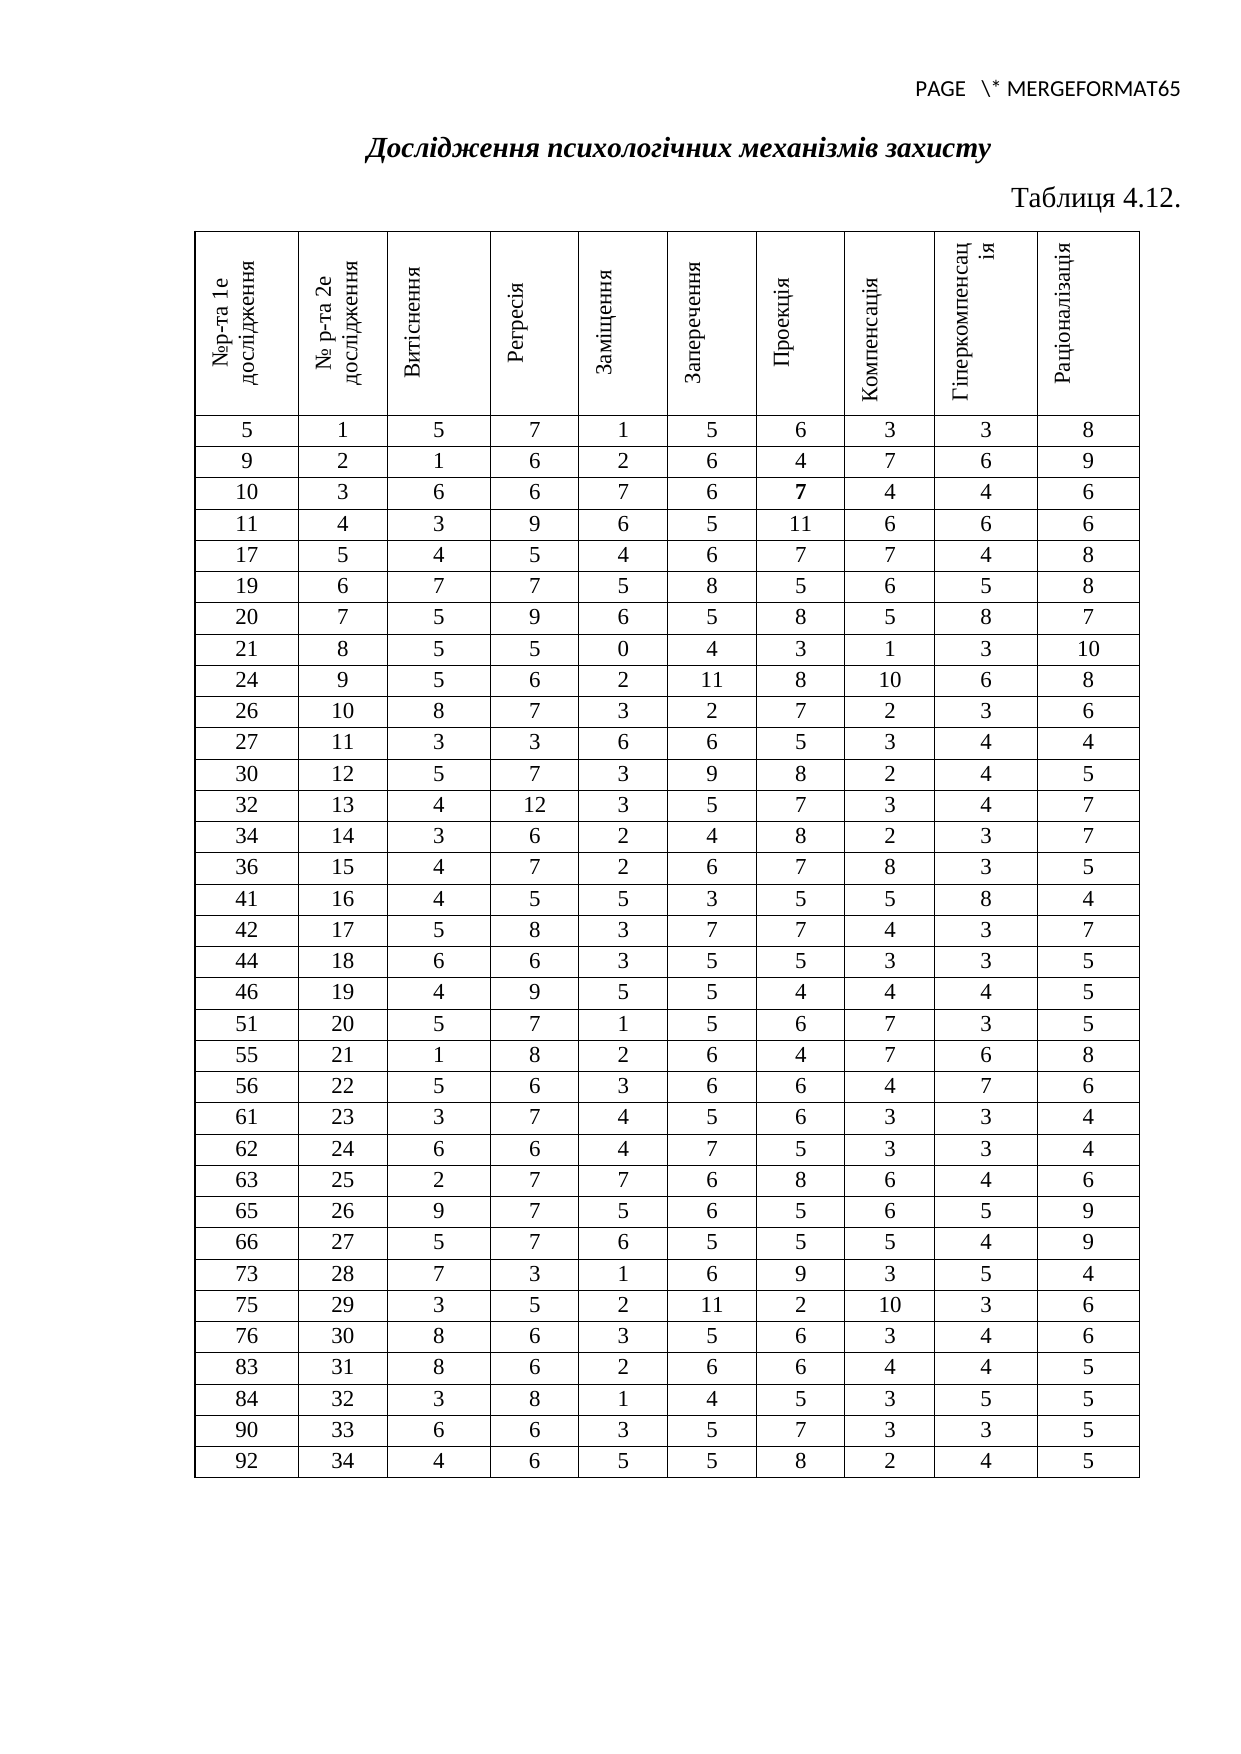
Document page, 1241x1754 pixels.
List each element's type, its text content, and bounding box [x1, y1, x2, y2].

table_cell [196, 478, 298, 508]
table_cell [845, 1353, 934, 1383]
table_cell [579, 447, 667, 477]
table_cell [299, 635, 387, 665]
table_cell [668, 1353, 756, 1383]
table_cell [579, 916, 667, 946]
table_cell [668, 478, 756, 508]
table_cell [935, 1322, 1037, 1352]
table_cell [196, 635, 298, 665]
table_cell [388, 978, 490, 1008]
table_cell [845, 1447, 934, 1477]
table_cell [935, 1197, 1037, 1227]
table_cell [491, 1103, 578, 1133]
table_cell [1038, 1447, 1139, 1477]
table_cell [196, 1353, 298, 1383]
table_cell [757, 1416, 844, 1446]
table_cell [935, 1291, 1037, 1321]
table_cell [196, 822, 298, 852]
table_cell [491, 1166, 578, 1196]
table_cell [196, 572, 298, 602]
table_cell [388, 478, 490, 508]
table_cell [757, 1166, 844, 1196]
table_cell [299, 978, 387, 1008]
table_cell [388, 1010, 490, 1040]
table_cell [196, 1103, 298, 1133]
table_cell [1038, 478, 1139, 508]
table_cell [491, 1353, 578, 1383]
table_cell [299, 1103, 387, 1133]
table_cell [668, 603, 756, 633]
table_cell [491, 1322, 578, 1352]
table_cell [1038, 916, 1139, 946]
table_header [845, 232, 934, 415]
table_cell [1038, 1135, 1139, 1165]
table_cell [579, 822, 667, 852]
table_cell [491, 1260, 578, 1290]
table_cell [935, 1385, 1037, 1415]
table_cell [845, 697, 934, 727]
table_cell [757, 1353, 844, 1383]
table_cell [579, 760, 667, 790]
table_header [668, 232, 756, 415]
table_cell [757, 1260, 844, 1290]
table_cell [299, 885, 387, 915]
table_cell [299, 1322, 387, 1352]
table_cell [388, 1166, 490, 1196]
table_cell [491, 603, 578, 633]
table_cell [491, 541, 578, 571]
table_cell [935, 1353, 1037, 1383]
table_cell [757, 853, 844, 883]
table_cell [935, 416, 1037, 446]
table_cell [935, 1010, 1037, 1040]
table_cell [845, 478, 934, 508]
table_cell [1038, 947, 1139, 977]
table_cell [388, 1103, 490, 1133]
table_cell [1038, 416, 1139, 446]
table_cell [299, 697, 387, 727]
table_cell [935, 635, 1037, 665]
text Дослідження психологічних механізмів захисту [177, 130, 1181, 163]
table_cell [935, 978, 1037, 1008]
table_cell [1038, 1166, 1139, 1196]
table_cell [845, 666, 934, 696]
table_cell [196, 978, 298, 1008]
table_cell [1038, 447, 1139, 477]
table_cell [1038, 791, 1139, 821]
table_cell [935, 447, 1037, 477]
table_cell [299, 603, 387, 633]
text Таблиця 4.12. [177, 180, 1181, 214]
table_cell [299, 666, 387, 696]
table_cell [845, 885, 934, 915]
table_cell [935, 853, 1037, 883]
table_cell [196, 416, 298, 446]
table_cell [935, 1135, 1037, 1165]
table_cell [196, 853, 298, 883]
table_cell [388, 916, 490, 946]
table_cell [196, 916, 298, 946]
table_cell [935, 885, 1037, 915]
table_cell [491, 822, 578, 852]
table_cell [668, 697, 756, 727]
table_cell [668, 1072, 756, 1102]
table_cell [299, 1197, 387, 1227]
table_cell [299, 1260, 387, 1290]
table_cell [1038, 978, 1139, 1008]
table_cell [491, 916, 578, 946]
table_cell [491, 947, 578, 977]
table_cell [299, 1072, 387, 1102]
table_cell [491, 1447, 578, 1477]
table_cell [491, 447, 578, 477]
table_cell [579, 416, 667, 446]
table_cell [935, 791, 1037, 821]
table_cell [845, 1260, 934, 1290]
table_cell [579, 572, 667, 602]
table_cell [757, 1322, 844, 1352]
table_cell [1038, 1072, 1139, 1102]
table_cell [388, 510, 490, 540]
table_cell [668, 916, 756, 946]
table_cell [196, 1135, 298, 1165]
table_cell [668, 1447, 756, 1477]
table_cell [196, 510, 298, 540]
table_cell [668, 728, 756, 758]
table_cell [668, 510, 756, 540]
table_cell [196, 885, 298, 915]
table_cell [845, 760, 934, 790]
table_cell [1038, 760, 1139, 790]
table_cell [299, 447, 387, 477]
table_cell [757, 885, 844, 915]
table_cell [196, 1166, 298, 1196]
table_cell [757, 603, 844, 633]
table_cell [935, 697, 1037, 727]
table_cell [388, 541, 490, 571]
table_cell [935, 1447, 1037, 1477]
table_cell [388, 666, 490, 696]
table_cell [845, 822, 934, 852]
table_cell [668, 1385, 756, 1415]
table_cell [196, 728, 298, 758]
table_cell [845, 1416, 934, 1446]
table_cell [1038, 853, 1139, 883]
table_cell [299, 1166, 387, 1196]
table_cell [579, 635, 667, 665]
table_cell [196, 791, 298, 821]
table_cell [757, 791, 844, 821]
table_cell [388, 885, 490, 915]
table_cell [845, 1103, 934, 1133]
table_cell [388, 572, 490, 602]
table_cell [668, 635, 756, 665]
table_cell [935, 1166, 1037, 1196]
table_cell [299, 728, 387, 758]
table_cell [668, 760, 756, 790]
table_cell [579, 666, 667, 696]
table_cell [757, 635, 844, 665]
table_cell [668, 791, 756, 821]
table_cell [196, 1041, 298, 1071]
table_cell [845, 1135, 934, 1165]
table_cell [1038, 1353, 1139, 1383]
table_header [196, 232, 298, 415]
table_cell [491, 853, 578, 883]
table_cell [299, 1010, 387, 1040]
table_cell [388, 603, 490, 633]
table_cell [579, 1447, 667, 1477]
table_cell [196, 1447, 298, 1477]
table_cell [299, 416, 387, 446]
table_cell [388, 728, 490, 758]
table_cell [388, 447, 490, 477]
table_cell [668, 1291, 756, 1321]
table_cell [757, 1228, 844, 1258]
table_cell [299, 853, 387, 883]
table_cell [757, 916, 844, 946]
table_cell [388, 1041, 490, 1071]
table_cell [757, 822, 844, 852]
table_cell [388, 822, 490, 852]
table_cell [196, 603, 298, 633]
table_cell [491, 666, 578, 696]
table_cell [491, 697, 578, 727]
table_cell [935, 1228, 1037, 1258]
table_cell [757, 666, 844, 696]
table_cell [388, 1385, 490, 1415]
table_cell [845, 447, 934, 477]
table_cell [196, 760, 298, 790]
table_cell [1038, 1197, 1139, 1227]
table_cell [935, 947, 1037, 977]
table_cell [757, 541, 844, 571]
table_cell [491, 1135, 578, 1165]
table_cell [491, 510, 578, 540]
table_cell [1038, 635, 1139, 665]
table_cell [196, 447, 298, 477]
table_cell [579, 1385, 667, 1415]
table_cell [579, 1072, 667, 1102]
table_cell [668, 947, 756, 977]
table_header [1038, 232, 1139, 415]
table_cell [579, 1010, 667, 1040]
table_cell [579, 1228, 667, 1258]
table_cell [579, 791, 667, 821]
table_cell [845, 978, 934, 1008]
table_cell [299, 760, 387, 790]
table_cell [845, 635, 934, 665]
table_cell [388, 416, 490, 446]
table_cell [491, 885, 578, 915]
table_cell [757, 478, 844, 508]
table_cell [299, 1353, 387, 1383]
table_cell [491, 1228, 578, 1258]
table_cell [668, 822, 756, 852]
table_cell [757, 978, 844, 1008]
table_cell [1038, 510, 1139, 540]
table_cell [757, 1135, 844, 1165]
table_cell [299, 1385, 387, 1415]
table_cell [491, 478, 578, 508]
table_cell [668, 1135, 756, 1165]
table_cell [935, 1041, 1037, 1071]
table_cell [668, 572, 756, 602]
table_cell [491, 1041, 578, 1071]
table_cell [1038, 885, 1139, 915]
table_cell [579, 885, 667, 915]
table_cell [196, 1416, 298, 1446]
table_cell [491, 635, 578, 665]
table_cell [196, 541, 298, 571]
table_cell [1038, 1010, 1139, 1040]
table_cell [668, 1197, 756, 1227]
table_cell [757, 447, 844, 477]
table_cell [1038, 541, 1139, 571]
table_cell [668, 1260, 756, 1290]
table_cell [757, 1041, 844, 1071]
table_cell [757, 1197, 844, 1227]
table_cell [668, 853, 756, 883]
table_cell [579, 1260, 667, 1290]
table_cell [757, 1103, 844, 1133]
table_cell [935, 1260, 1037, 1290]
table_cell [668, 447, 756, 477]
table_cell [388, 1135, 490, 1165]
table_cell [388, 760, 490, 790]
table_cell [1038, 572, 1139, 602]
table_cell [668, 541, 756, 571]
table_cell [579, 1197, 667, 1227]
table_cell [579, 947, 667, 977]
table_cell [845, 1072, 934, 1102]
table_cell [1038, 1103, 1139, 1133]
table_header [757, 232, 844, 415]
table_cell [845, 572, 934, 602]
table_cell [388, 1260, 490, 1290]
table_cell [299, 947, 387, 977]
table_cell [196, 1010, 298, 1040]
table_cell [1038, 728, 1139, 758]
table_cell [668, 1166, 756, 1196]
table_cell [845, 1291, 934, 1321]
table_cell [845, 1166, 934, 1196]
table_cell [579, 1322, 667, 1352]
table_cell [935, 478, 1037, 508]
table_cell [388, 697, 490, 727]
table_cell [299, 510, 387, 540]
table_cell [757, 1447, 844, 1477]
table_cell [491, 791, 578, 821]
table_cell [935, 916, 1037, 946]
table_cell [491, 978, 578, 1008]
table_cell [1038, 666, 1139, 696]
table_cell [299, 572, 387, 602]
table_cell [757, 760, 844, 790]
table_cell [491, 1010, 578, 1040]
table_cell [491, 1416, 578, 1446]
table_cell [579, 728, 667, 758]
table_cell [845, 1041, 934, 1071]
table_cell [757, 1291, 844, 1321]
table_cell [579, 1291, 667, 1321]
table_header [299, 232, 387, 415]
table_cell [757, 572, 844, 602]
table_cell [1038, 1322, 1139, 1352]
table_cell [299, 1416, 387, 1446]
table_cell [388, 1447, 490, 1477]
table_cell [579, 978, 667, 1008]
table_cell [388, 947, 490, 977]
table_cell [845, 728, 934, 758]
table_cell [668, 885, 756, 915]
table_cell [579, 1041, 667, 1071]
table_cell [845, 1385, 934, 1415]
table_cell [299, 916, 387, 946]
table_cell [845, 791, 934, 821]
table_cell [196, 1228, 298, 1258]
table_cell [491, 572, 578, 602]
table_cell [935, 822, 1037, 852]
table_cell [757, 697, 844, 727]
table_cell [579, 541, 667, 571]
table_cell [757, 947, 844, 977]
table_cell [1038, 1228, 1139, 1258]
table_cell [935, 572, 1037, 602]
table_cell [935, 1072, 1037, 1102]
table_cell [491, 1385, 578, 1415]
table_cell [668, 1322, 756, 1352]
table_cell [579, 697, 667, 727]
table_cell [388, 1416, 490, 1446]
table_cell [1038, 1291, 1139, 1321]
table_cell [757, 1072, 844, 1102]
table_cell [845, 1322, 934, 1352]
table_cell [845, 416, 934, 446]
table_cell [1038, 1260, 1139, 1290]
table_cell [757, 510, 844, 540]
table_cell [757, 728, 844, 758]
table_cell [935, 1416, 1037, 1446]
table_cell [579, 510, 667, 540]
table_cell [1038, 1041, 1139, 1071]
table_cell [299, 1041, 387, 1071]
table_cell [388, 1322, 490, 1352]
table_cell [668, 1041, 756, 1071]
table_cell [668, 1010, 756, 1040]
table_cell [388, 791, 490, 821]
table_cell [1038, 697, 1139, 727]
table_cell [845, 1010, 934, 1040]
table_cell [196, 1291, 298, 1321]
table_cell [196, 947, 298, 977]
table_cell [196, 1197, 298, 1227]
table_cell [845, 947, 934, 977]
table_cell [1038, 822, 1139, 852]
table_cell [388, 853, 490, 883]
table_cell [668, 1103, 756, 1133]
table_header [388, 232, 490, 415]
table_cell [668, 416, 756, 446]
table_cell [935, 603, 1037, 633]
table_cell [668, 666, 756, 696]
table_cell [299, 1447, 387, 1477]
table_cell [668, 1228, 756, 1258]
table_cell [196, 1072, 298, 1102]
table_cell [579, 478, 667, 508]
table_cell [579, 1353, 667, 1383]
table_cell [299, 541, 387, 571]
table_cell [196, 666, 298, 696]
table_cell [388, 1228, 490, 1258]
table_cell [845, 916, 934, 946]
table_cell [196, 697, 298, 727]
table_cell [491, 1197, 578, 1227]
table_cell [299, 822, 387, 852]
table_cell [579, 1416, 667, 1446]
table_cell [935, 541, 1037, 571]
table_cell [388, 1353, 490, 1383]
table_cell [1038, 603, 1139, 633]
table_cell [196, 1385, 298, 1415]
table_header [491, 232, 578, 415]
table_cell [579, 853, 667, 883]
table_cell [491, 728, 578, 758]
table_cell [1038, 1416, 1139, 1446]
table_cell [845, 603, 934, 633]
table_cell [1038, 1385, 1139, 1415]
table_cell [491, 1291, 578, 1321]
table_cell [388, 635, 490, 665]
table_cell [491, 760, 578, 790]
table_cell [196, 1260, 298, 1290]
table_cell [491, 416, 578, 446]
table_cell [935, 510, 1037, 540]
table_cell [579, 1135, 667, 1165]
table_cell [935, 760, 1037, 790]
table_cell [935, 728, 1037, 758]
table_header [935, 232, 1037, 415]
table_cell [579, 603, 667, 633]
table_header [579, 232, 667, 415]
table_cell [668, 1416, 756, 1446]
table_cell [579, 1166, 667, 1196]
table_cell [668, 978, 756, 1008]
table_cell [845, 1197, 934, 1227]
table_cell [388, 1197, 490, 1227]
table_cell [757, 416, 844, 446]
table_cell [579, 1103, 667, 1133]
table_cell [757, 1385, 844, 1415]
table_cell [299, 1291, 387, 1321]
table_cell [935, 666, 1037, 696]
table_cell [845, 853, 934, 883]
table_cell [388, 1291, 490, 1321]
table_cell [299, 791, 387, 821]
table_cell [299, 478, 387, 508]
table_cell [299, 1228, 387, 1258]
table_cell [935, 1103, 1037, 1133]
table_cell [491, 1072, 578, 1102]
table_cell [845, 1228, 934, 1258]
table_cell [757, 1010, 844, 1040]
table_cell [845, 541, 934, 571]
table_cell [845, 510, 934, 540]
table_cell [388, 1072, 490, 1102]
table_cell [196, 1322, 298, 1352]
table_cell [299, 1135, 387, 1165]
